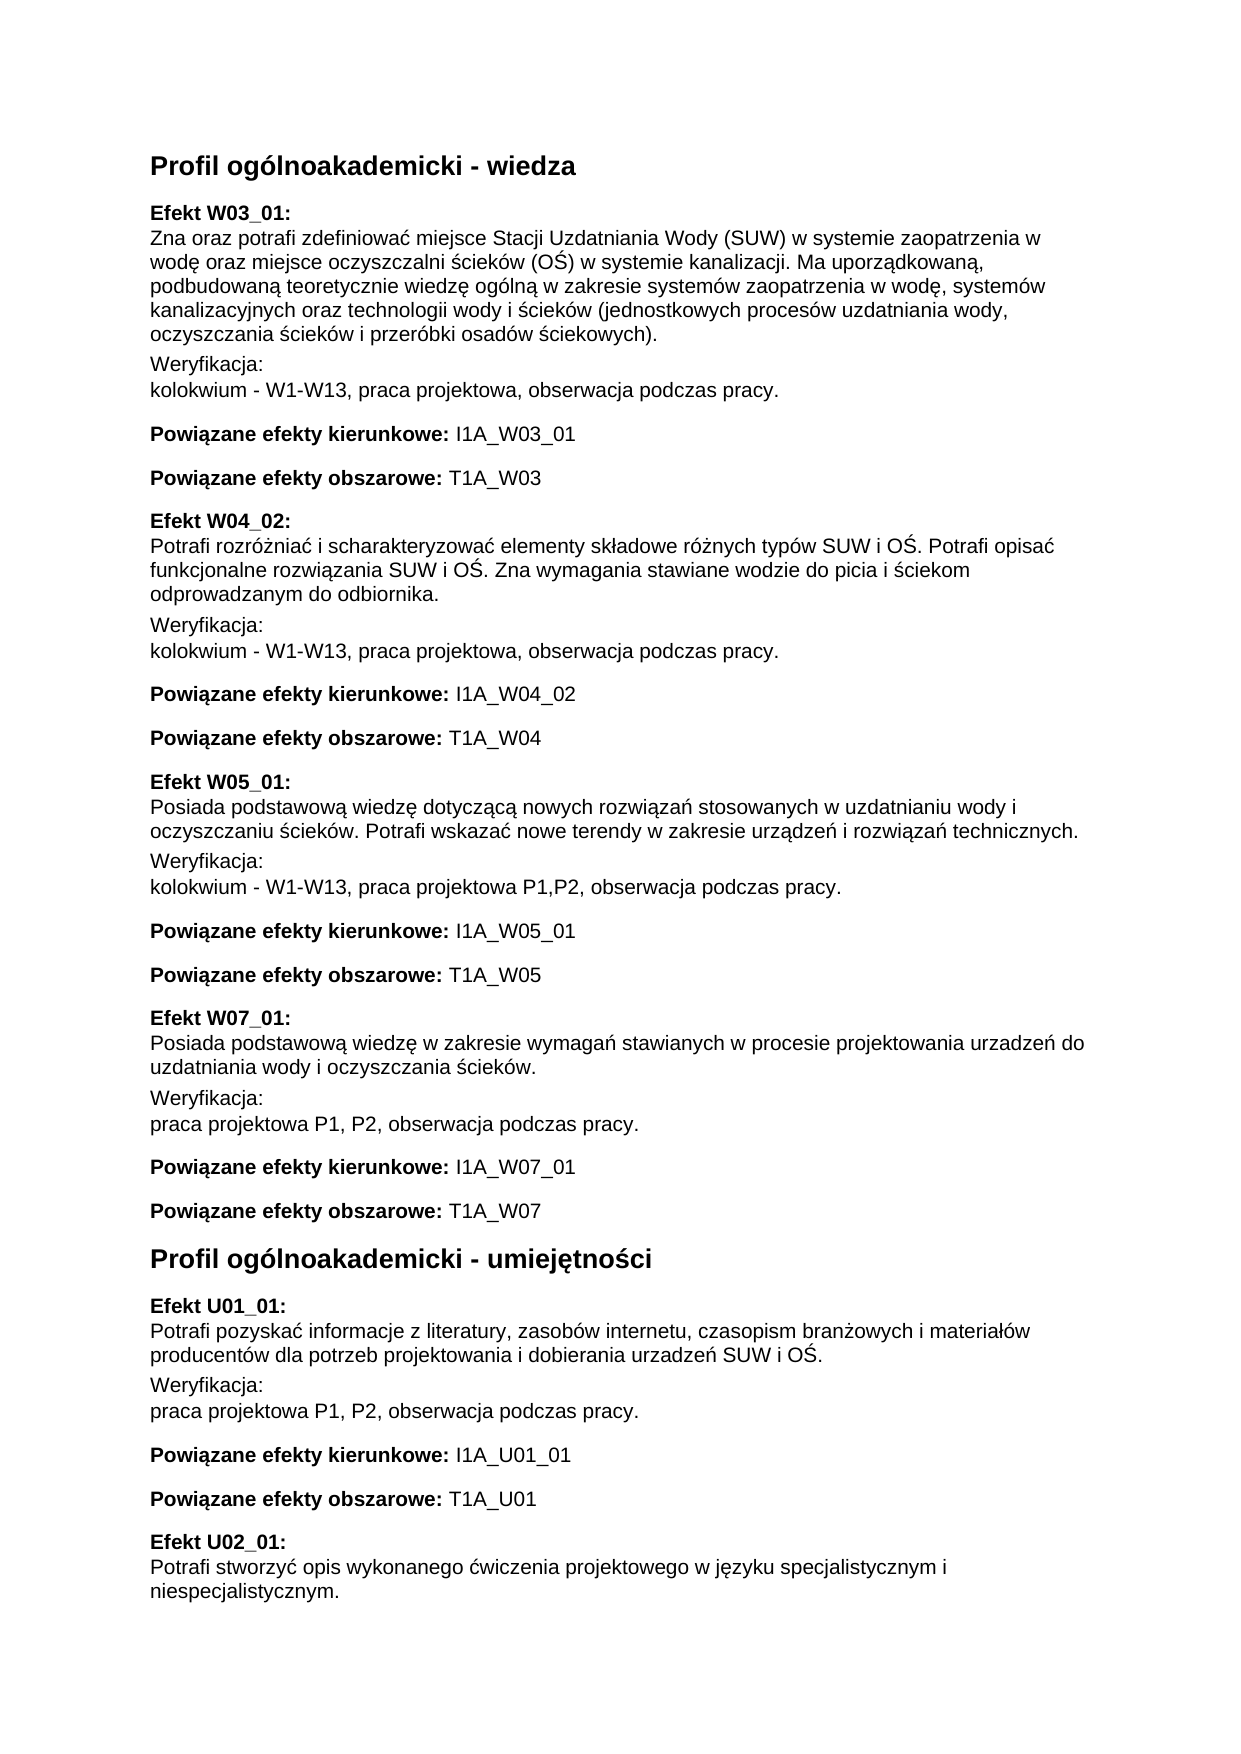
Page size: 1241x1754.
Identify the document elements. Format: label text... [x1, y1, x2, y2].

text Weryfikacja: [150, 352, 1090, 376]
text Powiązane efekty obszarowe: T1A_W04 [150, 726, 1090, 750]
text kolokwium - W1-W13, praca projektowa, obserwacja podczas pracy. [150, 378, 1090, 402]
subtitle Profil ogólnoakademicki - wiedza [150, 150, 1090, 181]
text Efekt U01_01: [150, 1294, 1090, 1318]
text kolokwium - W1-W13, praca projektowa, obserwacja podczas pracy. [150, 638, 1090, 662]
text Powiązane efekty kierunkowe: I1A_W07_01 [150, 1155, 1090, 1179]
text praca projektowa P1, P2, obserwacja podczas pracy. [150, 1399, 1090, 1423]
text Efekt W05_01: [150, 770, 1090, 794]
text Weryfikacja: [150, 849, 1090, 873]
text Posiada podstawową wiedzę dotyczącą nowych rozwiązań stosowanych w uzdatnianiu wody i oczyszczaniu ścieków. Potrafi wskazać nowe terendy w zakresie urządzeń i rozwiązań technicznych. [150, 795, 1090, 843]
text Powiązane efekty kierunkowe: I1A_W03_01 [150, 422, 1090, 446]
text Powiązane efekty obszarowe: T1A_W05 [150, 962, 1090, 986]
text Posiada podstawową wiedzę w zakresie wymagań stawianych w procesie projektowania urzadzeń do uzdatniania wody i oczyszczania ścieków. [150, 1031, 1090, 1079]
text praca projektowa P1, P2, obserwacja podczas pracy. [150, 1111, 1090, 1135]
text Powiązane efekty obszarowe: T1A_U01 [150, 1486, 1090, 1510]
text Efekt W07_01: [150, 1006, 1090, 1030]
text Weryfikacja: [150, 612, 1090, 636]
text Potrafi pozyskać informacje z literatury, zasobów internetu, czasopism branżowych i materiałów producentów dla potrzeb projektowania i dobierania urzadzeń SUW i OŚ. [150, 1319, 1090, 1367]
text Potrafi stworzyć opis wykonanego ćwiczenia projektowego w języku specjalistycznym i niespecjalistycznym. [150, 1555, 1090, 1603]
text Powiązane efekty obszarowe: T1A_W07 [150, 1199, 1090, 1223]
subtitle Profil ogólnoakademicki - umiejętności [150, 1243, 1090, 1274]
text Weryfikacja: [150, 1085, 1090, 1109]
text Weryfikacja: [150, 1373, 1090, 1397]
text Efekt W03_01: [150, 201, 1090, 225]
text Powiązane efekty kierunkowe: I1A_U01_01 [150, 1443, 1090, 1467]
text Zna oraz potrafi zdefiniować miejsce Stacji Uzdatniania Wody (SUW) w systemie zaopatrzenia w wodę oraz miejsce oczyszczalni ścieków (OŚ) w systemie kanalizacji. Ma uporządkowaną, podbudowaną teoretycznie wiedzę ogólną w zakresie systemów zaopatrzenia w wodę, systemów kanalizacyjnych oraz technologii wody i ścieków (jednostkowych procesów uzdatniania wody, oczyszczania ścieków i przeróbki osadów ściekowych). [150, 226, 1090, 346]
text Powiązane efekty obszarowe: T1A_W03 [150, 466, 1090, 489]
text Efekt U02_01: [150, 1530, 1090, 1554]
text Efekt W04_02: [150, 509, 1090, 533]
text kolokwium - W1-W13, praca projektowa P1,P2, obserwacja podczas pracy. [150, 875, 1090, 899]
text Powiązane efekty kierunkowe: I1A_W04_02 [150, 682, 1090, 706]
text Potrafi rozróżniać i scharakteryzować elementy składowe różnych typów SUW i OŚ. Potrafi opisać funkcjonalne rozwiązania SUW i OŚ. Zna wymagania stawiane wodzie do picia i ściekom odprowadzanym do odbiornika. [150, 534, 1090, 606]
text Powiązane efekty kierunkowe: I1A_W05_01 [150, 919, 1090, 943]
